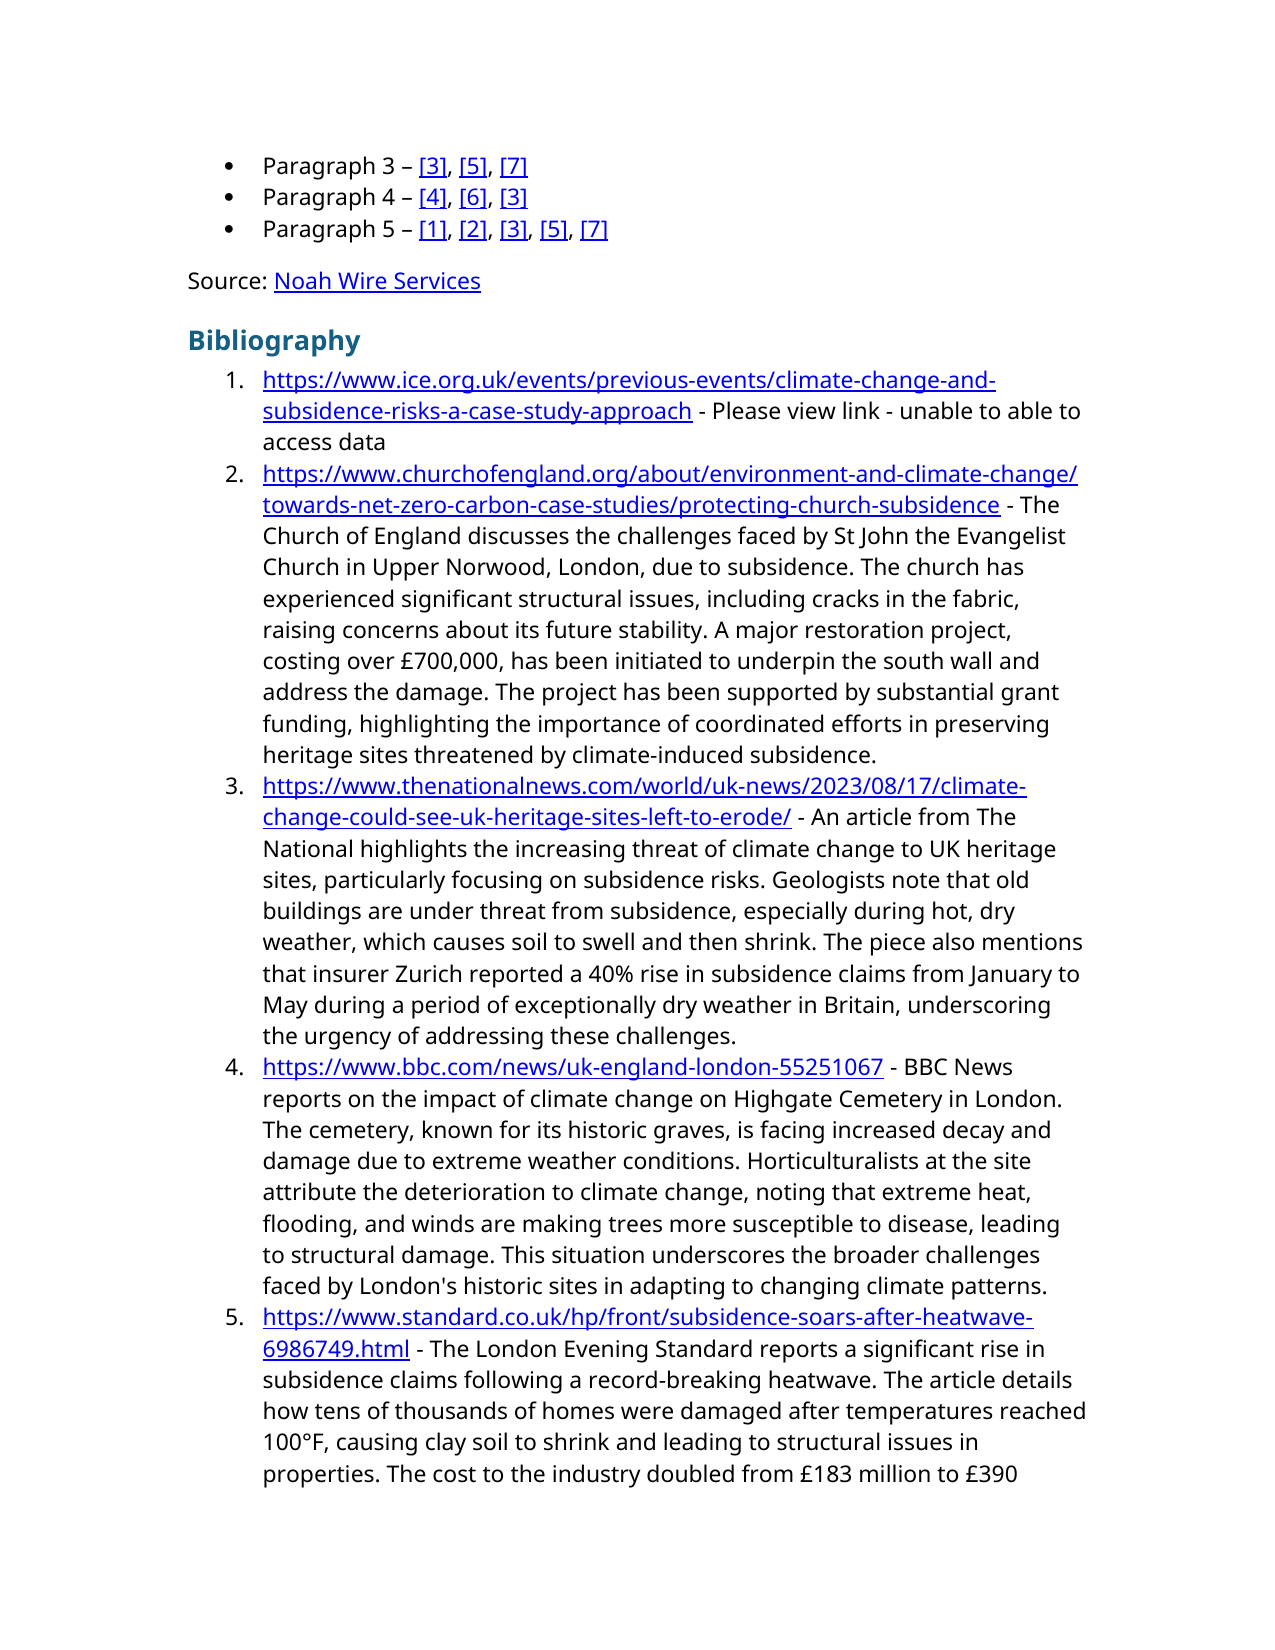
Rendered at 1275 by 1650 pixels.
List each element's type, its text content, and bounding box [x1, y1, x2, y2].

subtitle Bibliography [187, 321, 1087, 358]
list https://www.ice.org.uk/events/previous-events/climate-change-and-subsidence-risks-a-case-study-approach - Please view link - unable to able to access data [225, 364, 1087, 457]
list https://www.bbc.com/news/uk-england-london-55251067 - BBC News reports on the impact of climate change on Highgate Cemetery in London. The cemetery, known for its historic graves, is facing increased decay and damage due to extreme weather conditions. Horticulturalists at the site attribute the deterioration to climate change, noting that extreme heat, flooding, and winds are making trees more susceptible to disease, leading to structural damage. This situation underscores the broader challenges faced by London's historic sites in adapting to changing climate patterns. [225, 1051, 1087, 1301]
list https://www.thenationalnews.com/world/uk-news/2023/08/17/climate-change-could-see-uk-heritage-sites-left-to-erode/ - An article from The National highlights the increasing threat of climate change to UK heritage sites, particularly focusing on subsidence risks. Geologists note that old buildings are under threat from subsidence, especially during hot, dry weather, which causes soil to swell and then shrink. The piece also mentions that insurer Zurich reported a 40% rise in subsidence claims from January to May during a period of exceptionally dry weather in Britain, underscoring the urgency of addressing these challenges. [225, 770, 1087, 1051]
text Source: Noah Wire Services [187, 264, 1087, 296]
list https://www.churchofengland.org/about/environment-and-climate-change/towards-net-zero-carbon-case-studies/protecting-church-subsidence - The Church of England discusses the challenges faced by St John the Evangelist Church in Upper Norwood, London, due to subsidence. The church has experienced significant structural issues, including cracks in the fabric, raising concerns about its future stability. A major restoration project, costing over £700,000, has been initiated to underpin the south wall and address the damage. The project has been supported by substantial grant funding, highlighting the importance of coordinated efforts in preserving heritage sites threatened by climate-induced subsidence. [225, 457, 1087, 770]
list Paragraph 3 – [3], [5], [7] [225, 150, 1087, 181]
list Paragraph 4 – [4], [6], [3] [225, 181, 1087, 212]
list Paragraph 5 – [1], [2], [3], [5], [7] [225, 212, 1087, 244]
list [225, 1301, 1087, 1489]
